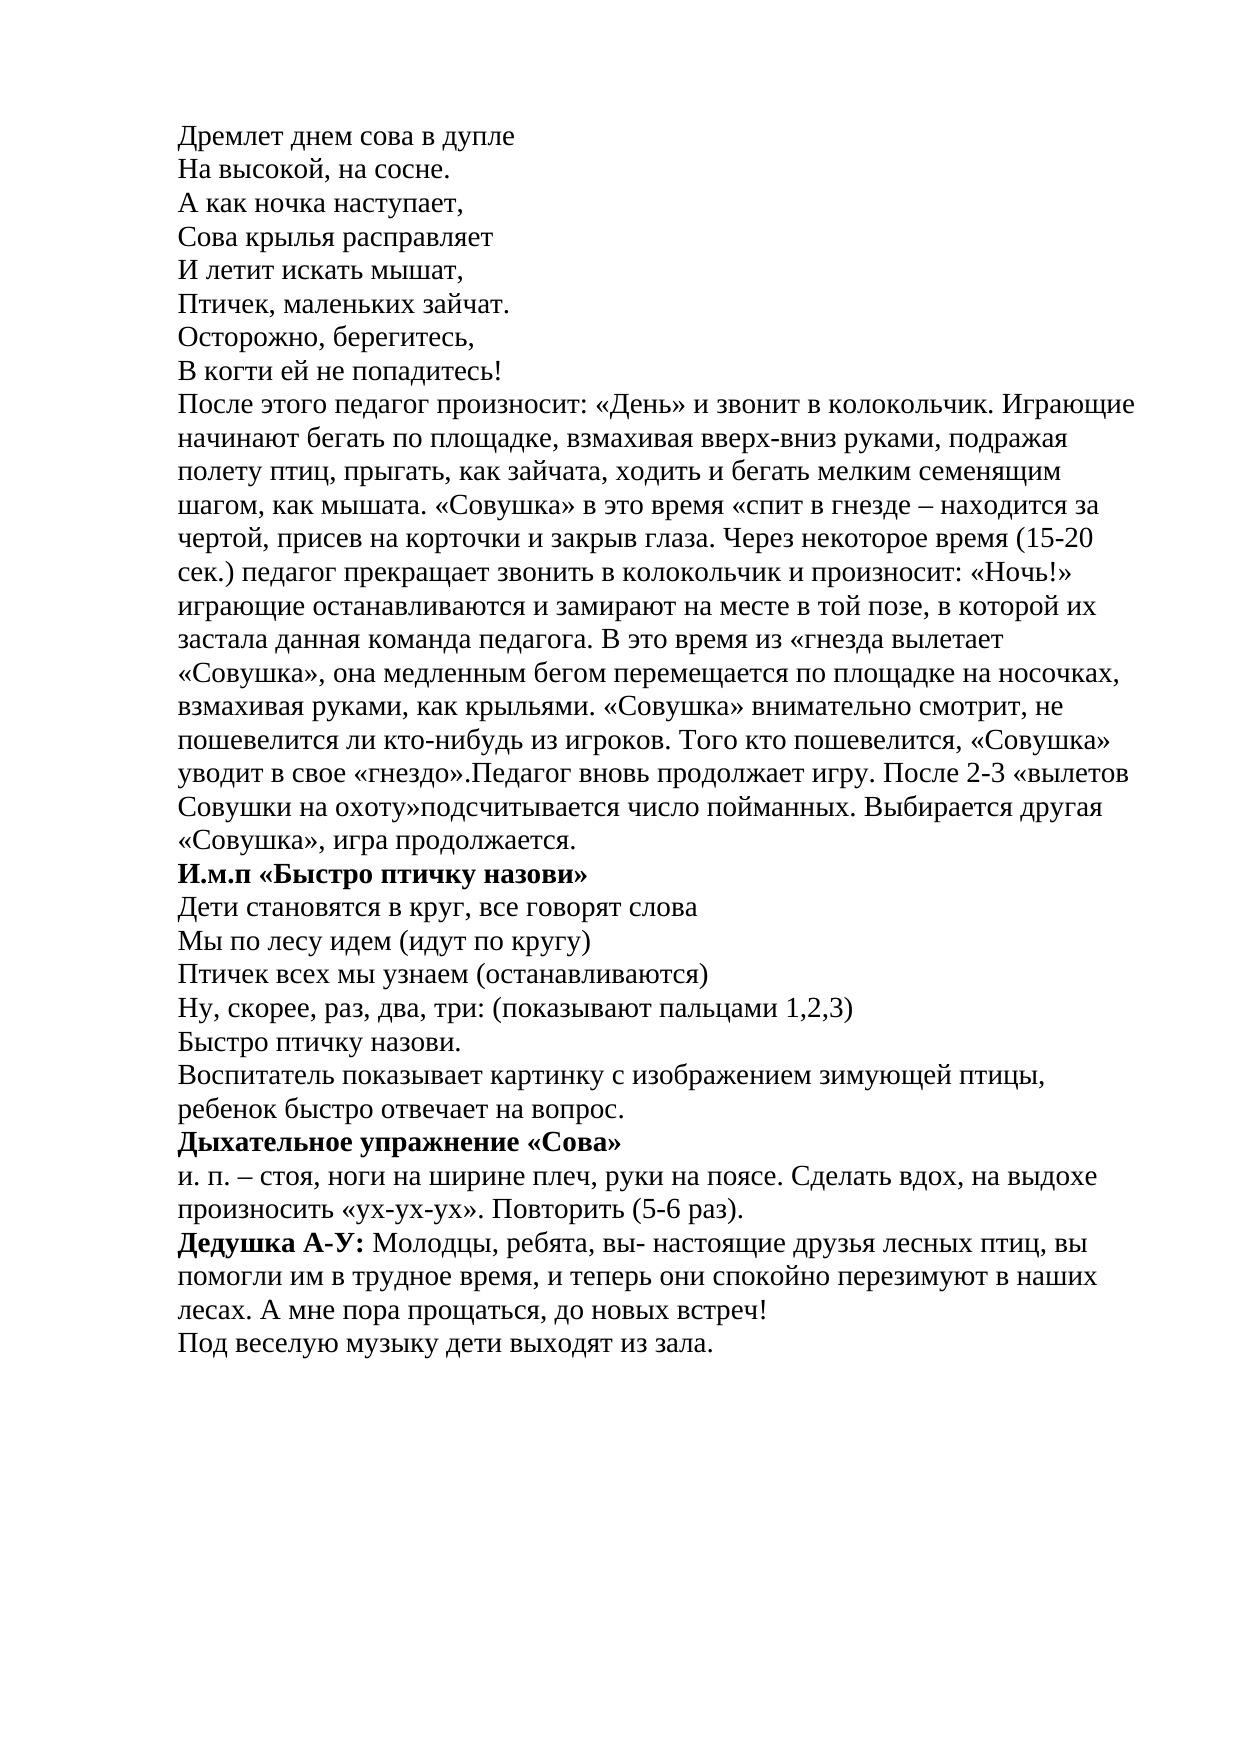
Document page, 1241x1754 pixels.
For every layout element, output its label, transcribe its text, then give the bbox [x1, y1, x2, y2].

text После этого педагог произносит: «День» и звонит в колокольчик. Играющие начинают бегать по площадке, взмахивая вверх-вниз руками, подражая полету птиц, прыгать, как зайчата, ходить и бегать мелким семенящим шагом, как мышата. «Совушка» в это время «спит в гнезде – находится за чертой, присев на корточки и закрыв глаза. Через некоторое время (15-20 сек.) педагог прекращает звонить в колокольчик и произносит: «Ночь!» играющие останавливаются и замирают на месте в той позе, в которой их застала данная команда педагога. В это время из «гнезда вылетает «Совушка», она медленным бегом перемещается по площадке на носочках, взмахивая руками, как крыльями. «Совушка» внимательно смотрит, не пошевелится ли кто-нибудь из игроков. Того кто пошевелится, «Совушка» уводит в свое «гнездо».Педагог вновь продолжает игру. После 2-3 «вылетов Совушки на охоту»подсчитывается число пойманных. Выбирается другая «Совушка», игра продолжается. [177, 386, 1152, 856]
text Птичек всех мы узнаем (останавливаются) [177, 957, 1152, 990]
text Быстро птичку назови. [177, 1024, 1152, 1057]
text и. п. – стоя, ноги на ширине плеч, руки на поясе. Сделать вдох, на выдохе произносить «ух-ух-ух». Повторить (5-6 раз). [177, 1158, 1152, 1225]
text В когти ей не попадитесь! [177, 353, 1152, 386]
text И.м.п «Быстро птичку назови» [177, 856, 1152, 889]
text Дети становятся в круг, все говорят слова [177, 889, 1152, 923]
text Осторожно, берегитесь, [177, 319, 1152, 353]
text Мы по лесу идем (идут по кругу) [177, 923, 1152, 957]
text Птичек, маленьких зайчат. [177, 286, 1152, 319]
text Дедушка А-У: Молодцы, ребята, вы- настоящие друзья лесных птиц, вы помогли им в трудное время, и теперь они спокойно перезимуют в наших лесах. А мне пора прощаться, до новых встреч! [177, 1225, 1152, 1326]
text Под веселую музыку дети выходят из зала. [177, 1326, 1152, 1359]
text И летит искать мышат, [177, 252, 1152, 286]
text Ну, скорее, раз, два, три: (показывают пальцами 1,2,3) [177, 990, 1152, 1024]
text На высокой, на сосне. [177, 152, 1152, 185]
text А как ночка наступает, [177, 185, 1152, 219]
text Дыхательное упражнение «Сова» [177, 1124, 1152, 1158]
text Воспитатель показывает картинку с изображением зимующей птицы, ребенок быстро отвечает на вопрос. [177, 1057, 1152, 1124]
text Сова крылья расправляет [177, 219, 1152, 252]
text Дремлет днем сова в дупле [177, 118, 1152, 152]
